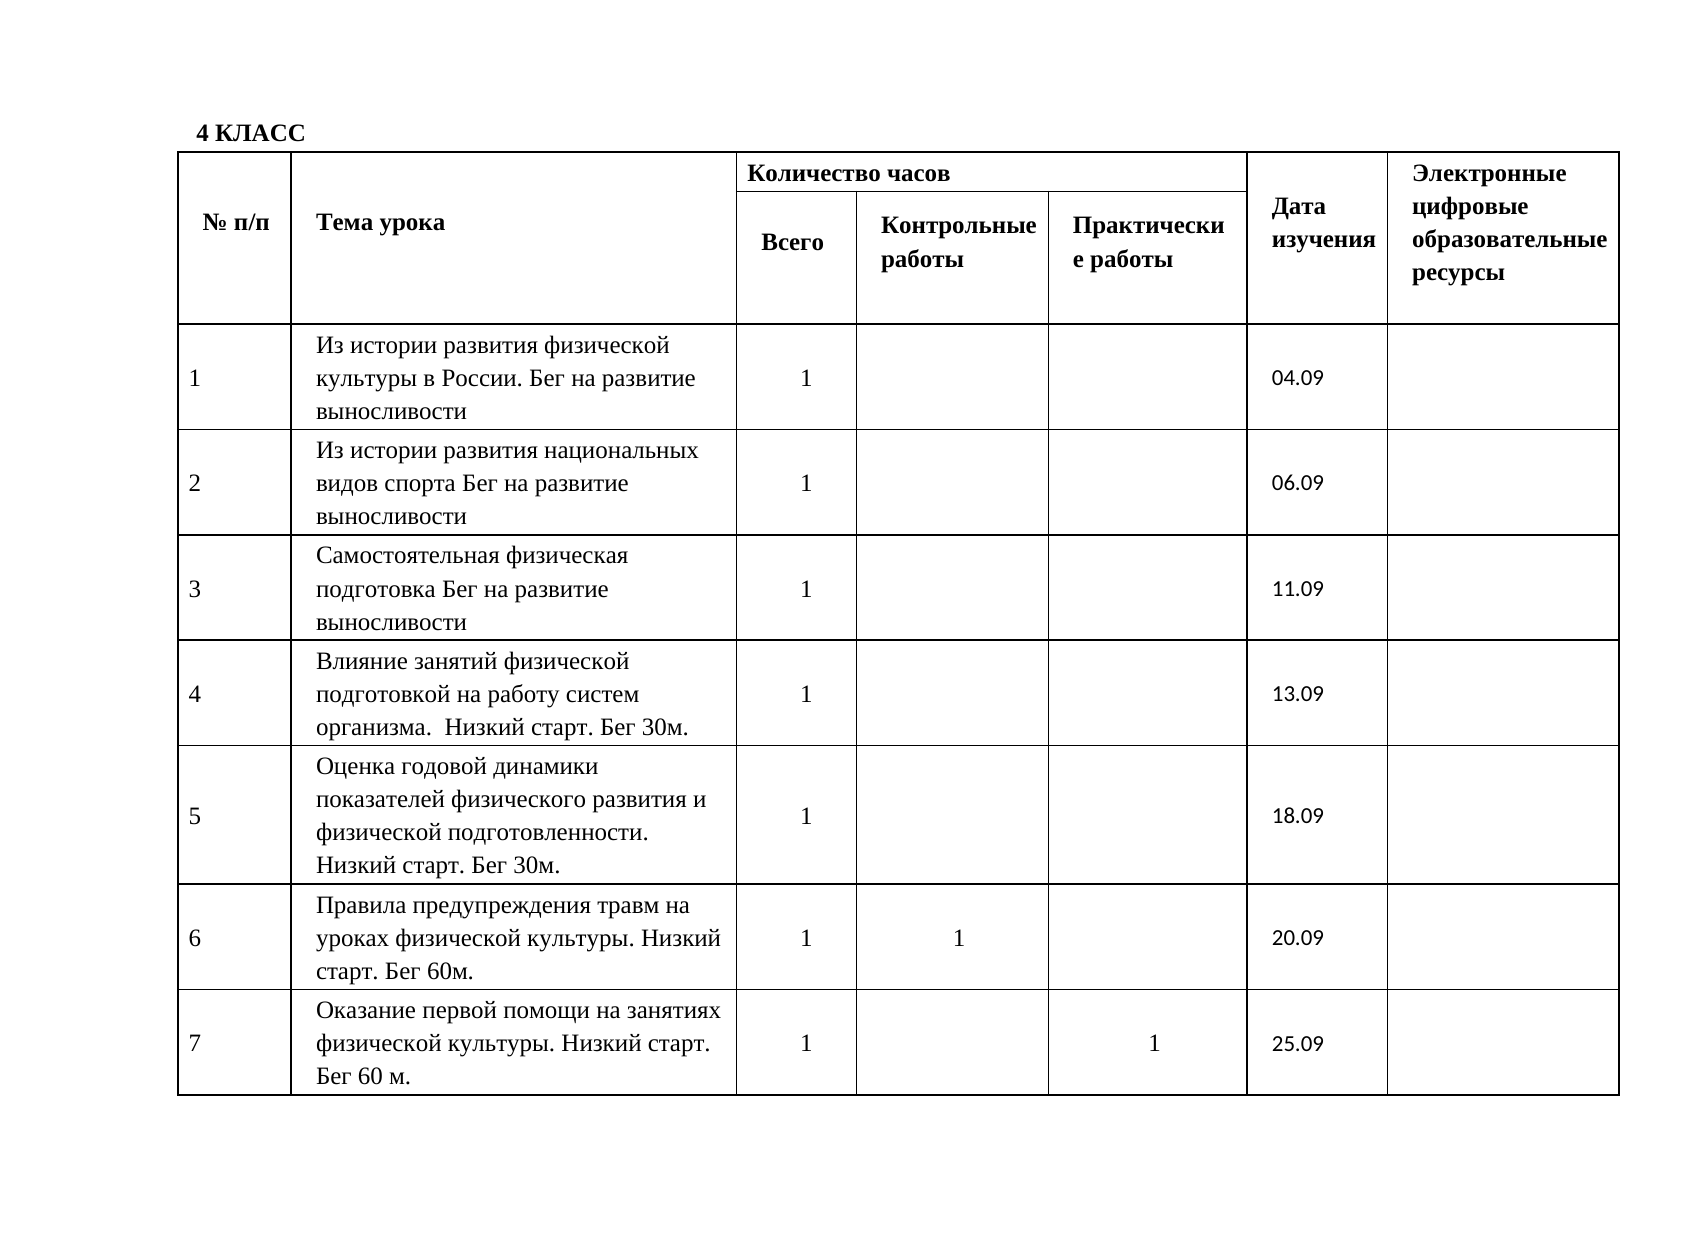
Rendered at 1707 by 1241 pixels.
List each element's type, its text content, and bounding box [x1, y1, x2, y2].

table_cell Оценка годовой динамики показателей физического развития и физической подготовленности. Низкий старт. Бег 30м. [292, 746, 736, 883]
table_cell 4 [179, 641, 290, 745]
table_cell [1388, 536, 1618, 639]
table_cell 13.09 [1248, 641, 1387, 745]
table_cell 1 [737, 990, 856, 1094]
table_cell [1388, 641, 1618, 745]
table_cell Правила предупреждения травм на уроках физической культуры. Низкий старт. Бег 60м. [292, 885, 736, 988]
table_cell [1049, 430, 1246, 534]
table_cell [1388, 885, 1618, 988]
table_cell Из истории развития физической культуры в России. Бег на развитие выносливости [292, 325, 736, 428]
table_header Дата изучения [1248, 153, 1387, 323]
table_cell Самостоятельная физическая подготовка Бег на развитие выносливости [292, 536, 736, 639]
table_cell [1388, 325, 1618, 428]
table_cell [1388, 430, 1618, 534]
table_cell Практические работы [1049, 192, 1246, 323]
table_cell 3 [179, 536, 290, 639]
table_cell [857, 746, 1048, 883]
table_cell [1388, 746, 1618, 883]
table_header № п/п [179, 153, 290, 323]
table_cell 6 [179, 885, 290, 988]
table_header Количество часов [737, 153, 1246, 191]
table_cell 18.09 [1248, 746, 1387, 883]
table_cell [1049, 641, 1246, 745]
table_header Тема урока [292, 153, 736, 323]
table_cell 06.09 [1248, 430, 1387, 534]
table_cell [857, 430, 1048, 534]
table_cell Из истории развития национальных видов спорта Бег на развитие выносливости [292, 430, 736, 534]
table_cell Контрольные работы [857, 192, 1048, 323]
table_cell 04.09 [1248, 325, 1387, 428]
table_cell 1 [737, 536, 856, 639]
table_cell 25.09 [1248, 990, 1387, 1094]
table_cell [1049, 325, 1246, 428]
table_cell 1 [737, 325, 856, 428]
table_cell [857, 325, 1048, 428]
table_cell [857, 990, 1048, 1094]
table_cell 1 [1049, 990, 1246, 1094]
table_cell 11.09 [1248, 536, 1387, 639]
table_cell [857, 641, 1048, 745]
text 4 КЛАСС [190, 118, 1618, 147]
table_cell 1 [857, 885, 1048, 988]
table_cell Оказание первой помощи на занятиях физической культуры. Низкий старт. Бег 60 м. [292, 990, 736, 1094]
table_cell 1 [179, 325, 290, 428]
table_cell 1 [737, 746, 856, 883]
table_cell 2 [179, 430, 290, 534]
table_cell 1 [737, 885, 856, 988]
table_cell 1 [737, 641, 856, 745]
table_cell 20.09 [1248, 885, 1387, 988]
table_cell 7 [179, 990, 290, 1094]
table_header Электронные цифровые образовательные ресурсы [1388, 153, 1618, 323]
table_cell [1049, 885, 1246, 988]
table_cell [1388, 990, 1618, 1094]
table_cell [1049, 746, 1246, 883]
table_cell 1 [737, 430, 856, 534]
table_cell Влияние занятий физической подготовкой на работу систем организма. Низкий старт. Бег 30м. [292, 641, 736, 745]
table_cell Всего [737, 192, 856, 323]
table_cell 5 [179, 746, 290, 883]
table_cell [857, 536, 1048, 639]
table_cell [1049, 536, 1246, 639]
